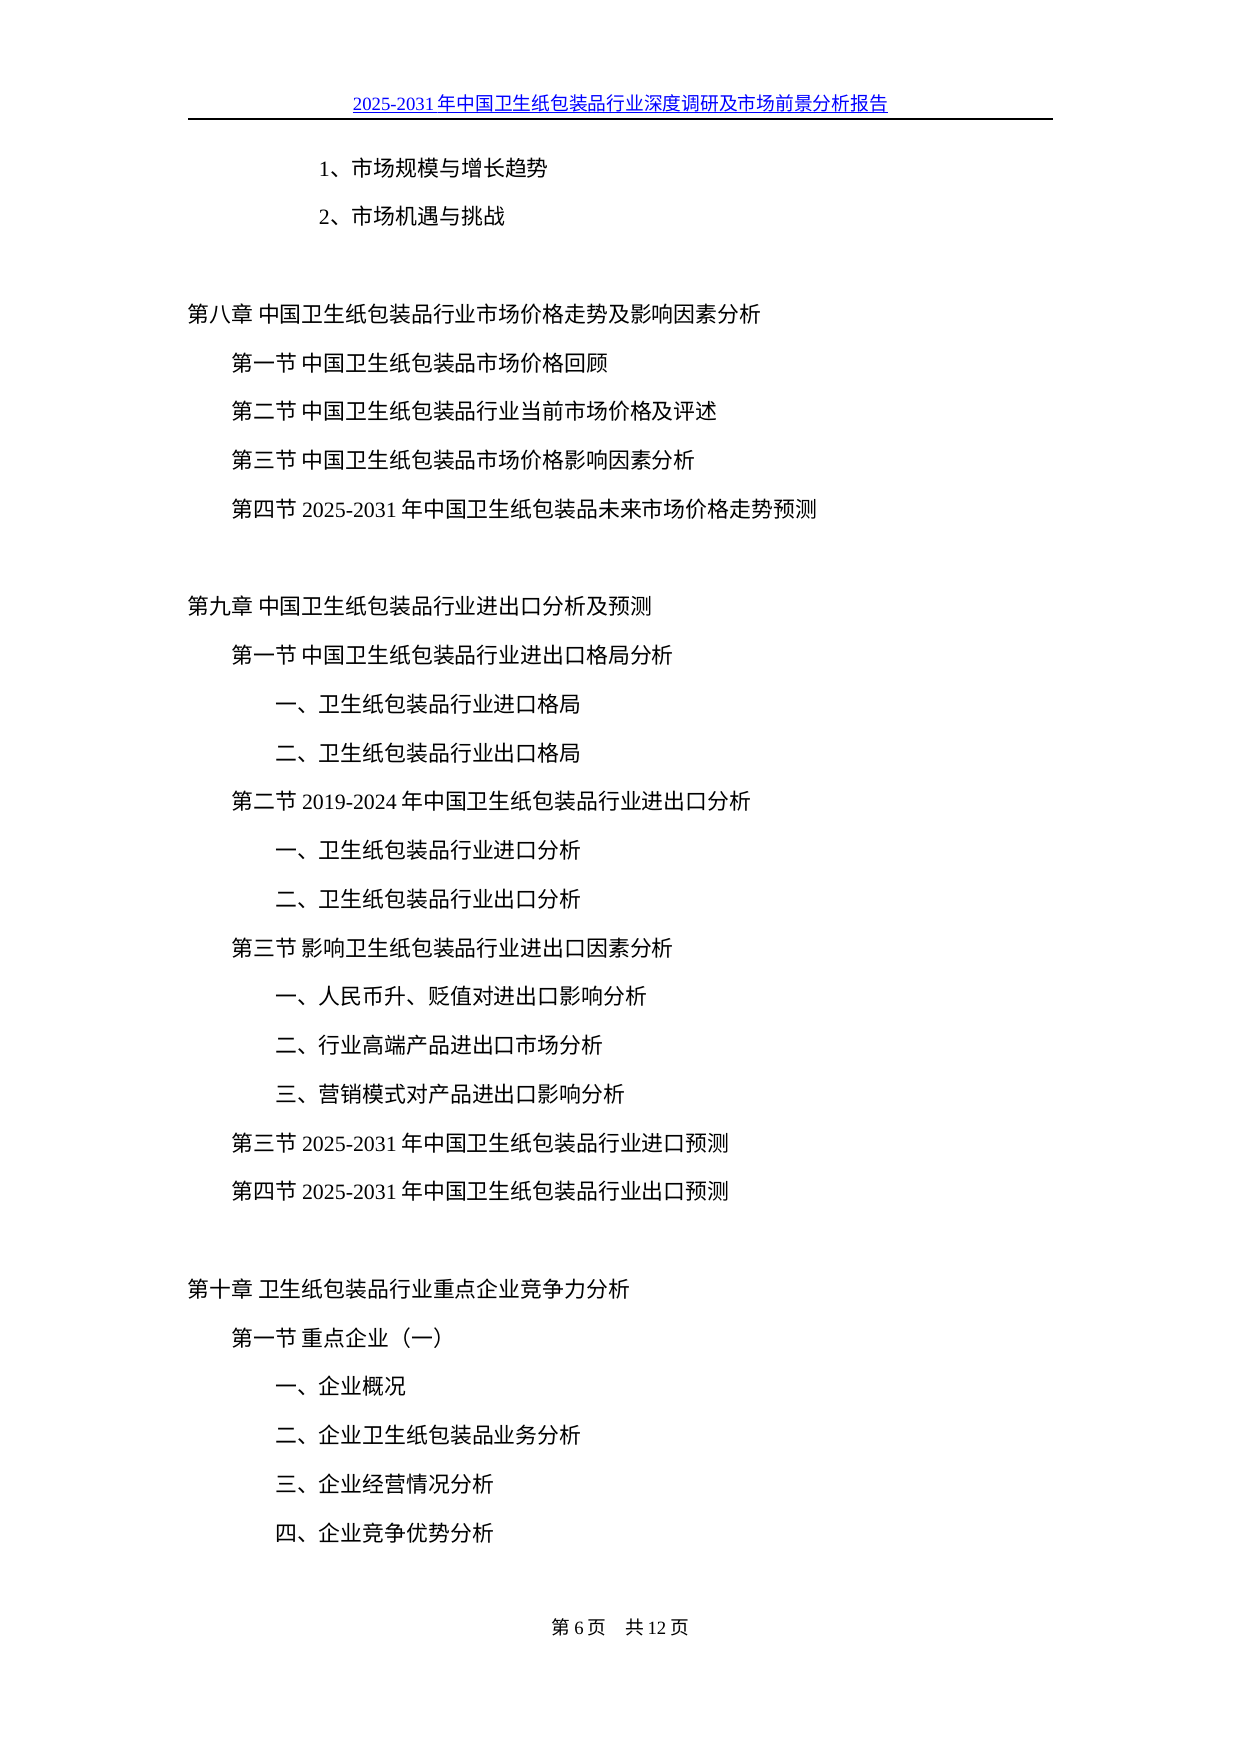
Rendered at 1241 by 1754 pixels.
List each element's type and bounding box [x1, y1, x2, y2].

text [187, 150, 1053, 1548]
